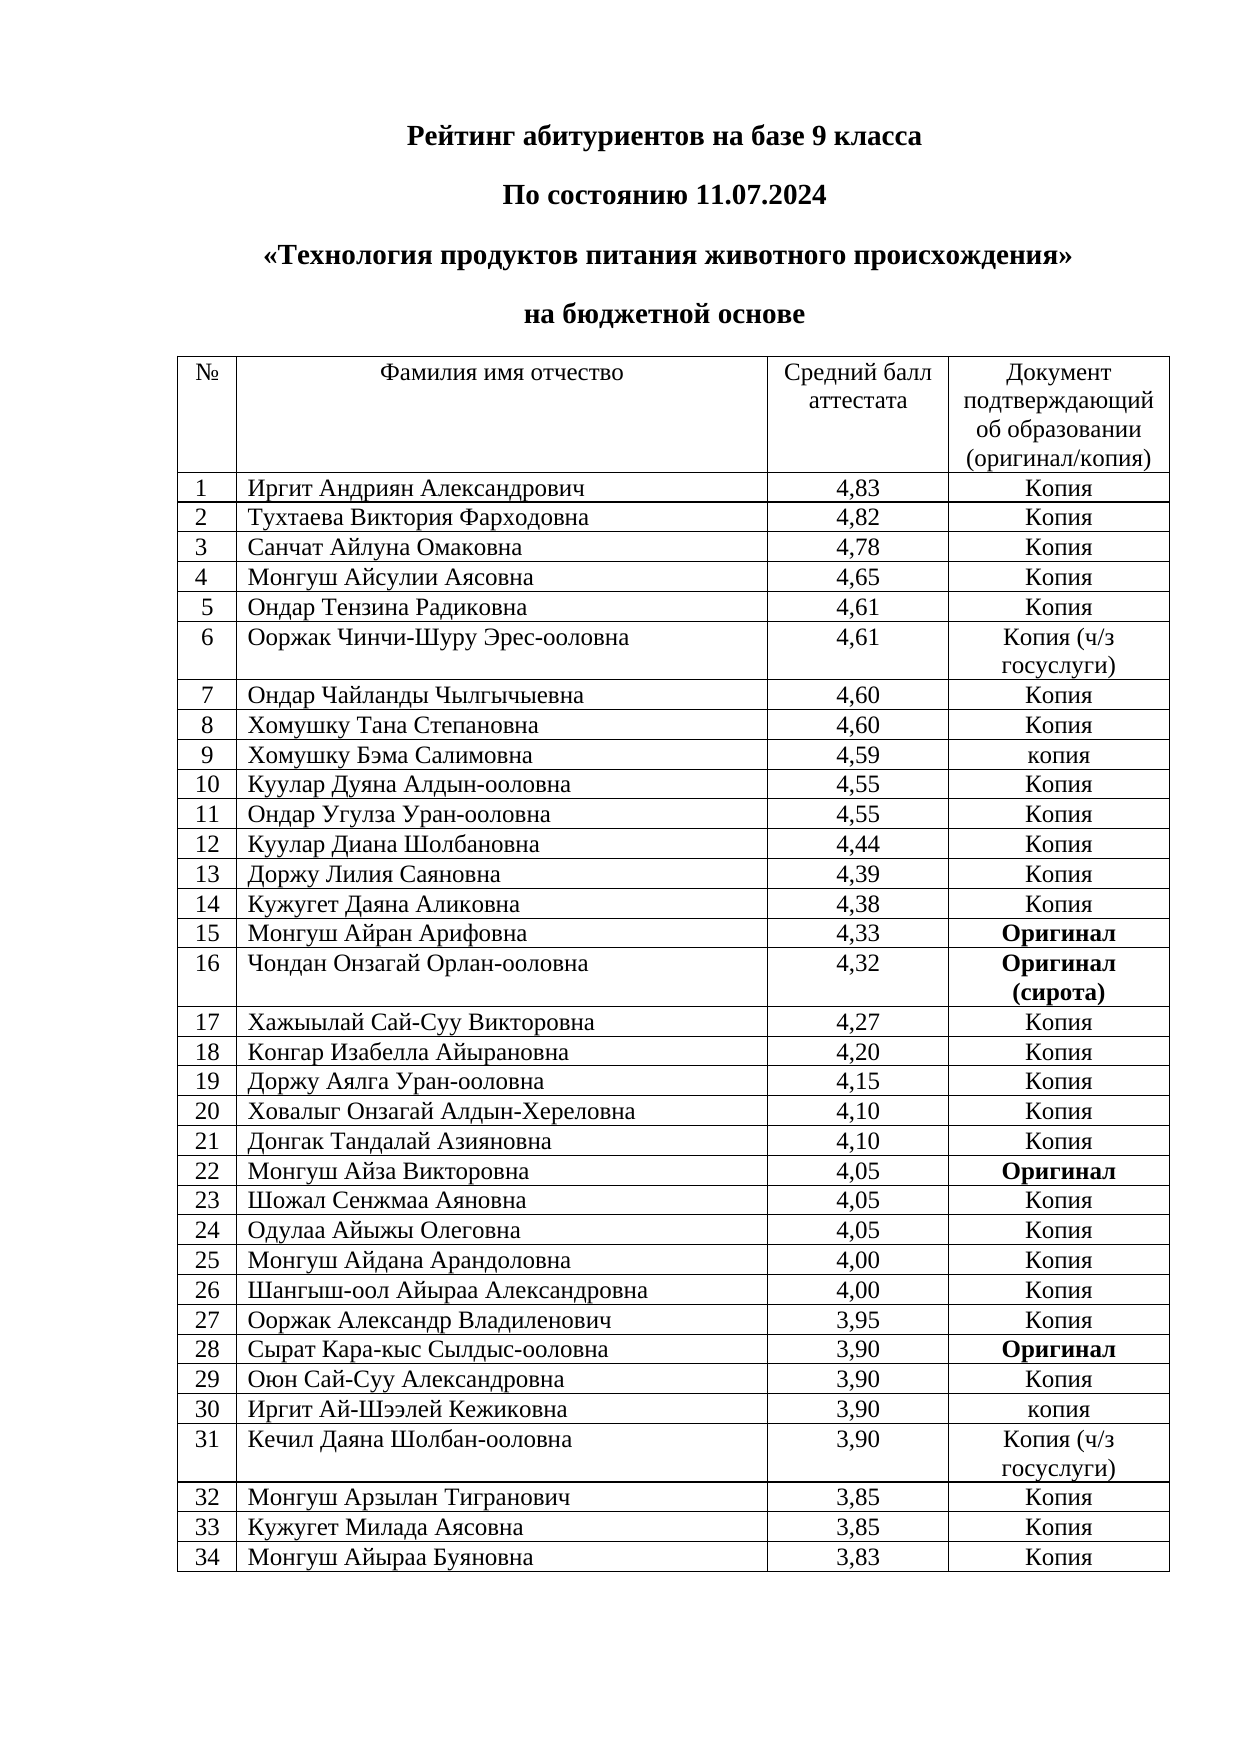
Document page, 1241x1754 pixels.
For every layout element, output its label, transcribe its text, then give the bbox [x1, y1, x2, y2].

table_cell Донгак Тандалай Азияновна [237, 1126, 767, 1155]
table_cell Иргит Андриян Александрович [237, 473, 767, 501]
table_cell 4,05 [768, 1156, 948, 1184]
table_cell Копия [949, 1512, 1169, 1541]
table_cell 23 [178, 1186, 236, 1214]
table_cell 20 [178, 1096, 236, 1125]
table_cell Копия [949, 1066, 1169, 1095]
table_cell Куулар Диана Шолбановна [237, 829, 767, 858]
table_cell 4 [178, 562, 236, 591]
table_cell 3,85 [768, 1512, 948, 1541]
table_cell Шангыш-оол Айыраа Александровна [237, 1275, 767, 1304]
table_cell 24 [178, 1215, 236, 1244]
table_cell 4,60 [768, 710, 948, 739]
table_cell 25 [178, 1245, 236, 1274]
table_cell Копия [949, 592, 1169, 621]
table_cell 4,05 [768, 1215, 948, 1244]
table_cell Кечил Даяна Шолбан-ооловна [237, 1424, 767, 1481]
table_cell 10 [178, 770, 236, 798]
table_cell 31 [178, 1424, 236, 1481]
table_cell 4,20 [768, 1037, 948, 1065]
table_cell Доржу Аялга Уран-ооловна [237, 1066, 767, 1095]
table_cell Копия [949, 1245, 1169, 1274]
table_cell 29 [178, 1364, 236, 1393]
table_cell Копия [949, 532, 1169, 561]
table_cell Ондар Чайланды Чылгычыевна [237, 680, 767, 709]
table_cell Оригинал (сирота) [949, 948, 1169, 1006]
text на бюджетной основе [177, 296, 1152, 330]
table_cell Копия [949, 1007, 1169, 1036]
table_cell 3,95 [768, 1305, 948, 1333]
table_cell Копия [949, 1305, 1169, 1333]
table_cell 15 [178, 919, 236, 947]
table_cell 2 [178, 503, 236, 531]
table_cell 4,60 [768, 680, 948, 709]
table_cell 3,85 [768, 1483, 948, 1511]
table_cell Монгуш Айыраа Буяновна [237, 1542, 767, 1571]
table_cell Монгуш Арзылан Тигранович [237, 1483, 767, 1511]
table_cell 19 [178, 1066, 236, 1095]
table_cell 3,90 [768, 1364, 948, 1393]
table_cell Ооржак Александр Владиленович [237, 1305, 767, 1333]
table_cell Ооржак Чинчи-Шуру Эрес-ооловна [237, 622, 767, 679]
table_cell Ховалыг Онзагай Алдын-Хереловна [237, 1096, 767, 1125]
table_cell 7 [178, 680, 236, 709]
table_cell 4,78 [768, 532, 948, 561]
table_cell Копия [949, 889, 1169, 917]
table_cell Копия [949, 680, 1169, 709]
table_cell 4,82 [768, 503, 948, 531]
table_cell 4,27 [768, 1007, 948, 1036]
table_cell 22 [178, 1156, 236, 1184]
table_cell 32 [178, 1483, 236, 1511]
table_cell Копия [949, 770, 1169, 798]
table_cell Монгуш Айза Викторовна [237, 1156, 767, 1184]
text По состоянию 11.07.2024 [177, 177, 1152, 211]
table_cell Иргит Ай-Шээлей Кежиковна [237, 1394, 767, 1423]
table_cell 4,83 [768, 473, 948, 501]
table_header Документ подтверждающий об образовании (оригинал/копия) [949, 357, 1169, 472]
table_cell 3,90 [768, 1335, 948, 1363]
table_cell 4,39 [768, 859, 948, 888]
table_cell 14 [178, 889, 236, 917]
table_cell Тухтаева Виктория Фарходовна [237, 503, 767, 531]
text «Технология продуктов питания животного происхождения» [177, 237, 1152, 270]
table_cell 4,00 [768, 1275, 948, 1304]
table_cell Копия [949, 473, 1169, 501]
table_cell Шожал Сенжмаа Аяновна [237, 1186, 767, 1214]
table_cell Копия [949, 1096, 1169, 1125]
table_cell 4,55 [768, 799, 948, 828]
table_cell 4,05 [768, 1186, 948, 1214]
table_cell 17 [178, 1007, 236, 1036]
table_cell Копия [949, 1542, 1169, 1571]
table_cell 1 [178, 473, 236, 501]
table_cell Копия [949, 503, 1169, 531]
table_header Средний балл аттестата [768, 357, 948, 472]
table_cell 4,55 [768, 770, 948, 798]
table_cell Копия [949, 859, 1169, 888]
table_cell Копия [949, 1275, 1169, 1304]
table_header № [178, 357, 236, 472]
table_cell 4,32 [768, 948, 948, 1006]
table_cell Сырат Кара-кыс Сылдыс-ооловна [237, 1335, 767, 1363]
table_cell Чондан Онзагай Орлан-ооловна [237, 948, 767, 1006]
table_cell Копия (ч/з госуслуги) [949, 622, 1169, 679]
table_cell 26 [178, 1275, 236, 1304]
table_cell 28 [178, 1335, 236, 1363]
table_cell Доржу Лилия Саяновна [237, 859, 767, 888]
text Рейтинг абитуриентов на базе 9 класса [177, 118, 1152, 152]
table_cell 21 [178, 1126, 236, 1155]
table_cell Хомушку Тана Степановна [237, 710, 767, 739]
table_cell Ондар Тензина Радиковна [237, 592, 767, 621]
table_cell Кужугет Даяна Аликовна [237, 889, 767, 917]
table_cell Копия [949, 1037, 1169, 1065]
table_cell 9 [178, 740, 236, 768]
table_cell Ондар Угулза Уран-ооловна [237, 799, 767, 828]
table_cell Санчат Айлуна Омаковна [237, 532, 767, 561]
table_cell Копия [949, 1126, 1169, 1155]
table_cell Оригинал [949, 1335, 1169, 1363]
table_cell Кужугет Милада Аясовна [237, 1512, 767, 1541]
table_cell Монгуш Айсулии Аясовна [237, 562, 767, 591]
table_cell Хомушку Бэма Салимовна [237, 740, 767, 768]
table_cell 16 [178, 948, 236, 1006]
table_cell копия [949, 740, 1169, 768]
table_cell 12 [178, 829, 236, 858]
table_cell Монгуш Айран Арифовна [237, 919, 767, 947]
table_cell 4,00 [768, 1245, 948, 1274]
table_cell 4,61 [768, 622, 948, 679]
table_cell 3 [178, 532, 236, 561]
table_cell Копия [949, 1186, 1169, 1214]
table_cell Копия [949, 562, 1169, 591]
table_cell 27 [178, 1305, 236, 1333]
table_cell 34 [178, 1542, 236, 1571]
table_cell Копия [949, 1364, 1169, 1393]
table_cell 4,65 [768, 562, 948, 591]
table_cell Копия [949, 710, 1169, 739]
table_cell 4,10 [768, 1096, 948, 1125]
table_cell Оригинал [949, 1156, 1169, 1184]
table_cell 30 [178, 1394, 236, 1423]
table_cell Оюн Сай-Суу Александровна [237, 1364, 767, 1393]
table_cell 4,10 [768, 1126, 948, 1155]
table_cell Хажыылай Сай-Суу Викторовна [237, 1007, 767, 1036]
table_cell Копия [949, 799, 1169, 828]
table_cell 4,61 [768, 592, 948, 621]
table_cell 4,15 [768, 1066, 948, 1095]
table_cell 3,90 [768, 1394, 948, 1423]
table_cell копия [949, 1394, 1169, 1423]
table_cell Монгуш Айдана Арандоловна [237, 1245, 767, 1274]
table_cell Конгар Изабелла Айырановна [237, 1037, 767, 1065]
table_cell 11 [178, 799, 236, 828]
table_cell 5 [178, 592, 236, 621]
table_cell 33 [178, 1512, 236, 1541]
table_cell 8 [178, 710, 236, 739]
table_cell Оригинал [949, 919, 1169, 947]
table_cell 4,33 [768, 919, 948, 947]
table_cell Копия [949, 1215, 1169, 1244]
table_cell 13 [178, 859, 236, 888]
table_cell 4,44 [768, 829, 948, 858]
table_cell 6 [178, 622, 236, 679]
table_header Фамилия имя отчество [237, 357, 767, 472]
table_cell 4,59 [768, 740, 948, 768]
table_cell Копия (ч/з госуслуги) [949, 1424, 1169, 1481]
table_cell 3,90 [768, 1424, 948, 1481]
table_cell Одулаа Айыжы Олеговна [237, 1215, 767, 1244]
table_cell 4,38 [768, 889, 948, 917]
table_cell Куулар Дуяна Алдын-ооловна [237, 770, 767, 798]
table_cell 18 [178, 1037, 236, 1065]
table_cell Копия [949, 829, 1169, 858]
table_cell Копия [949, 1483, 1169, 1511]
table_cell 3,83 [768, 1542, 948, 1571]
